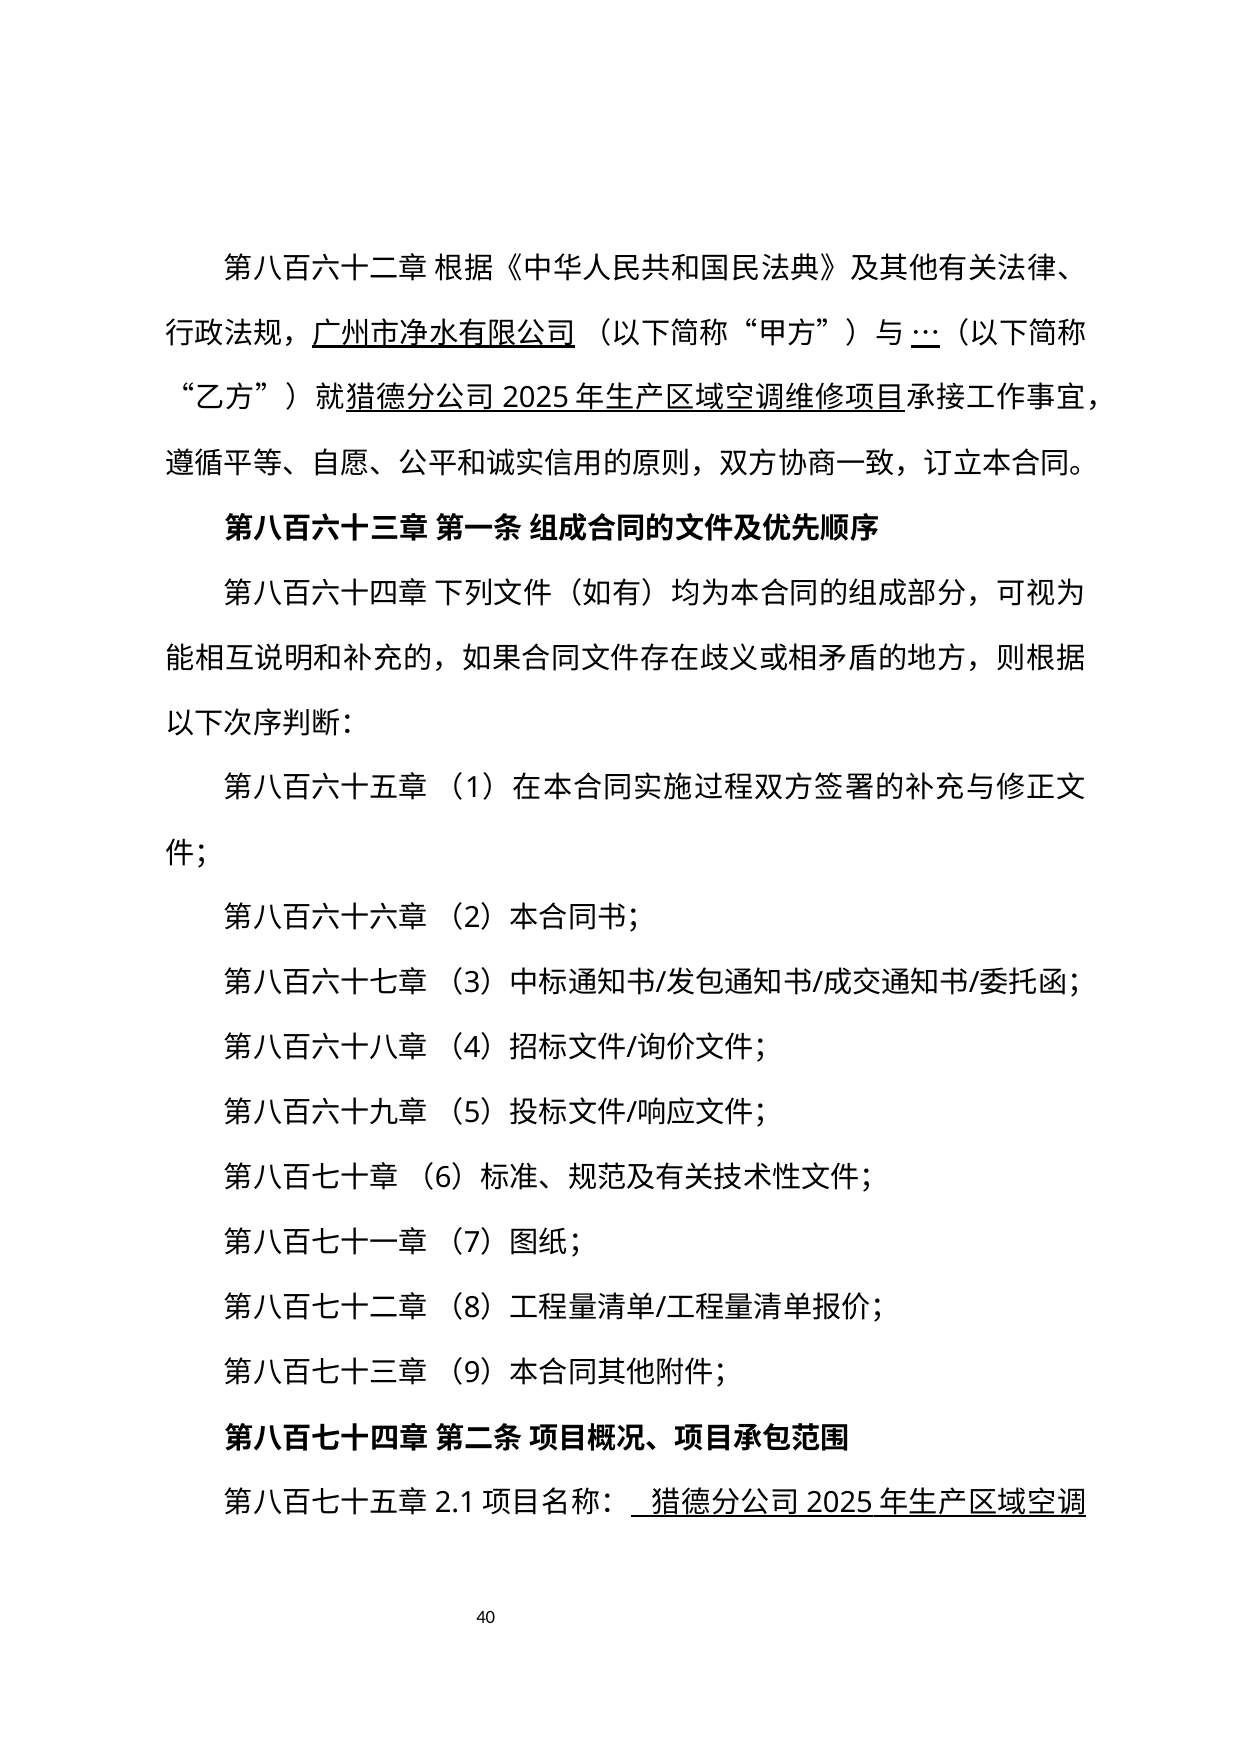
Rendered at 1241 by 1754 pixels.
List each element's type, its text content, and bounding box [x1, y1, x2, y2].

text （9）本合同其他附件； [165, 1338, 1087, 1403]
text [165, 1468, 1087, 1533]
text （8）工程量清单/工程量清单报价； [165, 1273, 1087, 1338]
text 根据《中华人民共和国民法典》及其他有关法律、行政法规，广州市净水有限公司 （以下简称“甲方”）与 …（以下简称“乙方”）就猎德分公司2025年生产区域空调维修项目承接工作事宜，遵循平等、自愿、公平和诚实信用的原则，双方协商一致，订立本合同。 [165, 233, 1087, 493]
text （2）本合同书； [165, 883, 1087, 948]
text 下列文件（如有）均为本合同的组成部分，可视为能相互说明和补充的，如果合同文件存在歧义或相矛盾的地方，则根据以下次序判断： [165, 558, 1087, 753]
text 第一条 组成合同的文件及优先顺序 [165, 493, 1087, 558]
text （4）招标文件/询价文件； [165, 1013, 1087, 1078]
text （3）中标通知书/发包通知书/成交通知书/委托函； [165, 948, 1087, 1013]
text （6）标准、规范及有关技术性文件； [165, 1143, 1087, 1208]
text （5）投标文件/响应文件； [165, 1078, 1087, 1143]
text （7）图纸； [165, 1208, 1087, 1273]
text （1）在本合同实施过程双方签署的补充与修正文件； [165, 753, 1087, 883]
text 第二条 项目概况、项目承包范围 [165, 1403, 1087, 1468]
